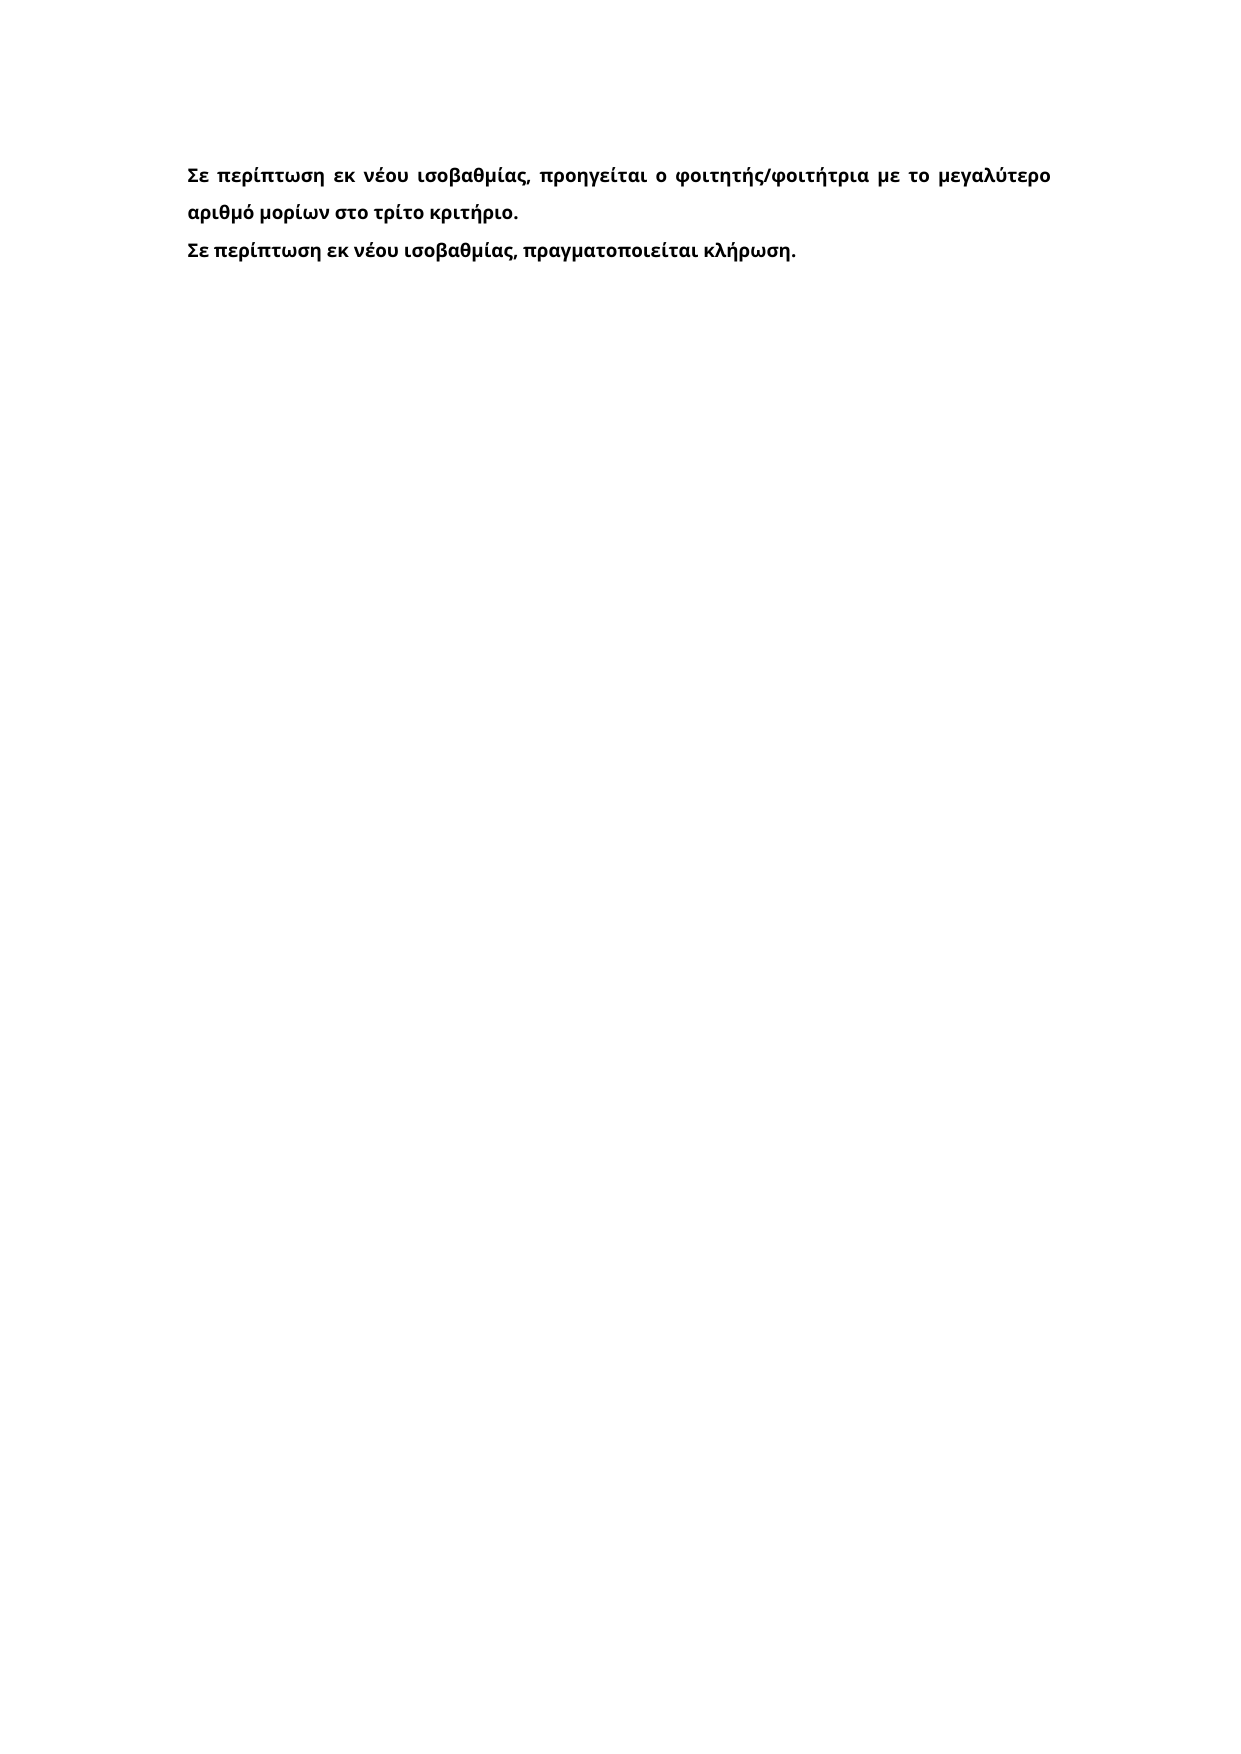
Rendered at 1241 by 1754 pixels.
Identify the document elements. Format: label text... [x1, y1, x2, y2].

text Σε περίπτωση εκ νέου ισοβαθμίας, προηγείται ο φοιτητής/φοιτήτρια με το μεγαλύτερο αριθμό μορίων στο τρίτο κριτήριο. [187, 150, 1053, 225]
text Σε περίπτωση εκ νέου ισοβαθμίας, πραγματοποιείται κλήρωση. [187, 225, 1053, 262]
